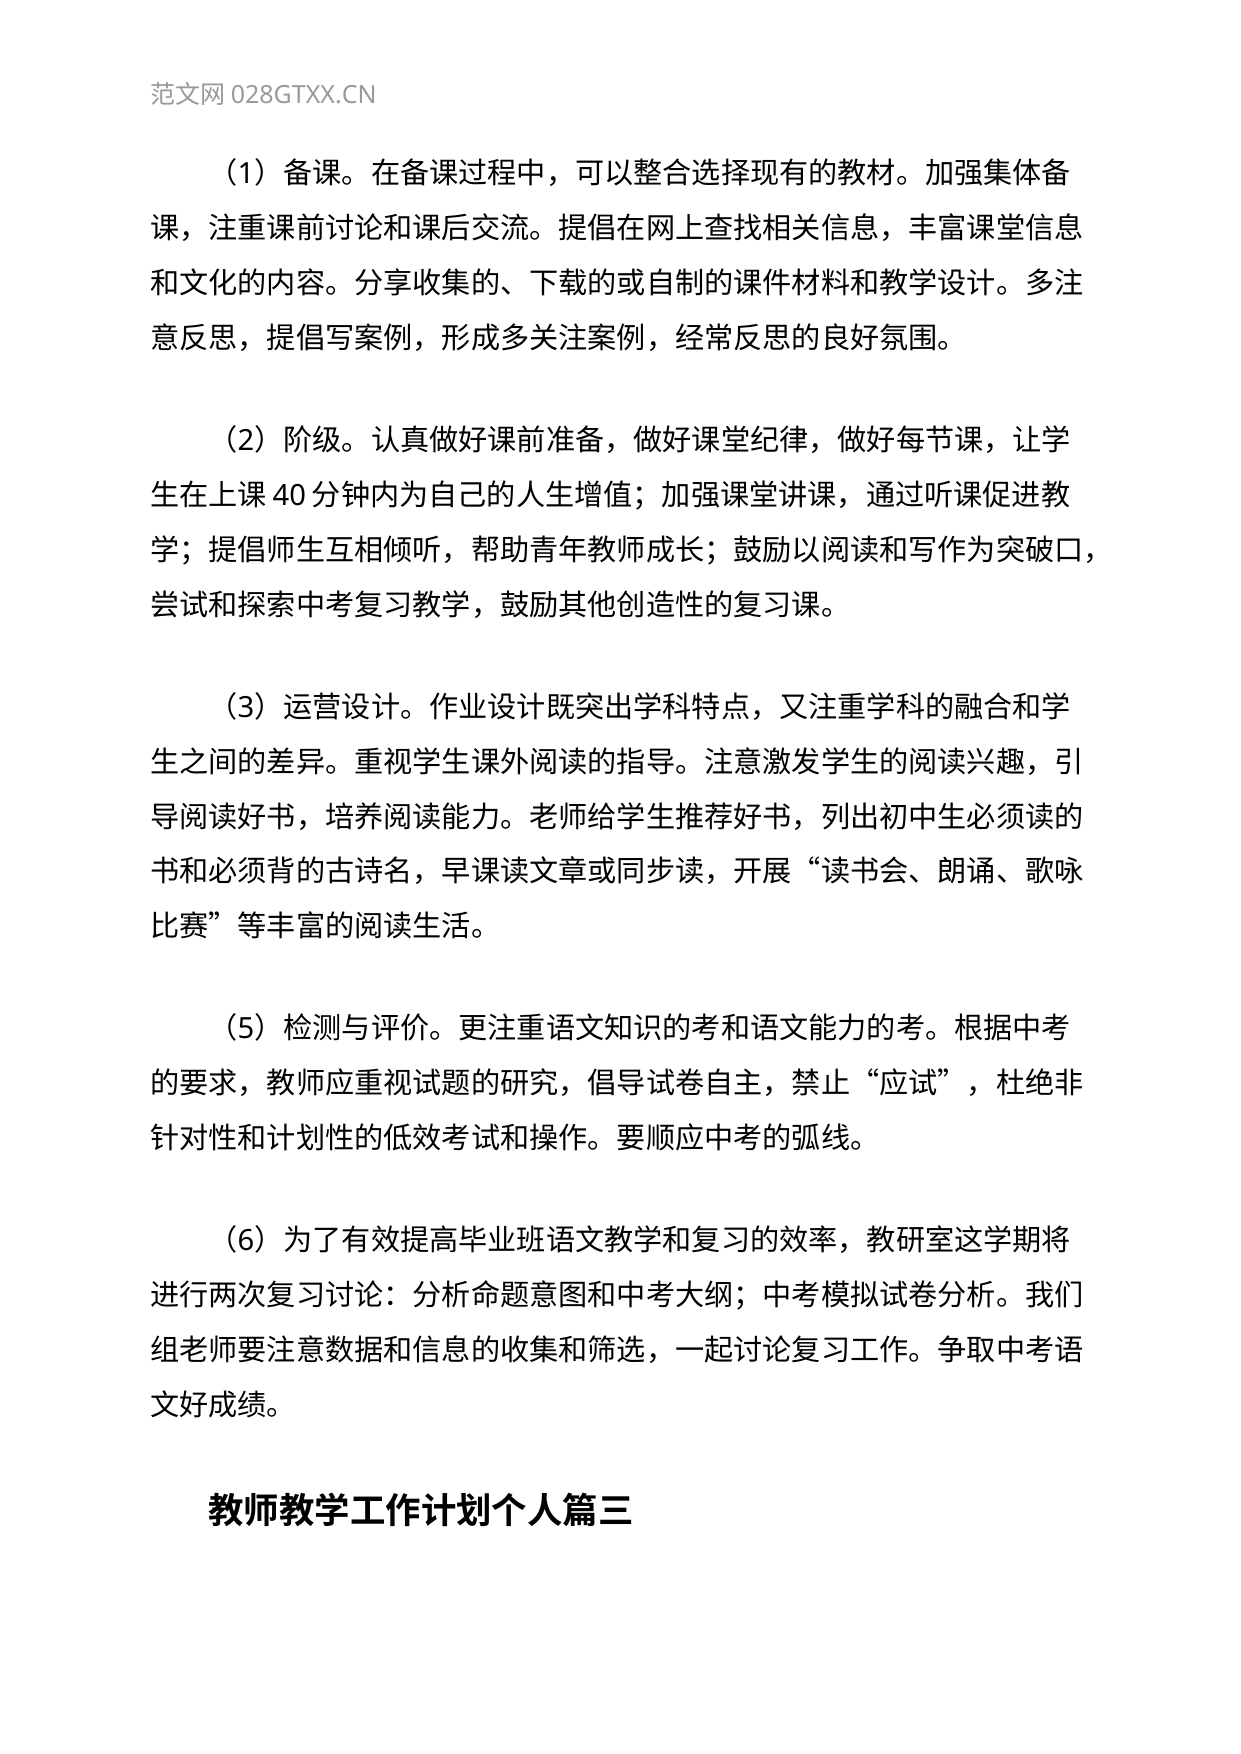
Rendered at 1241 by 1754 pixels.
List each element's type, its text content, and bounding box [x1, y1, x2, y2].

text （2）阶级。认真做好课前准备，做好课堂纪律，做好每节课，让学生在上课40分钟内为自己的人生增值；加强课堂讲课，通过听课促进教学；提倡师生互相倾听，帮助青年教师成长；鼓励以阅读和写作为突破口，尝试和探索中考复习教学，鼓励其他创造性的复习课。 [150, 417, 1090, 624]
text （1）备课。在备课过程中，可以整合选择现有的教材。加强集体备课，注重课前讨论和课后交流。提倡在网上查找相关信息，丰富课堂信息和文化的内容。分享收集的、下载的或自制的课件材料和教学设计。多注意反思，提倡写案例，形成多关注案例，经常反思的良好氛围。 [150, 150, 1090, 357]
text 教师教学工作计划个人篇三 [150, 1483, 1090, 1534]
text （6）为了有效提高毕业班语文教学和复习的效率，教研室这学期将进行两次复习讨论：分析命题意图和中考大纲；中考模拟试卷分析。我们组老师要注意数据和信息的收集和筛选，一起讨论复习工作。争取中考语文好成绩。 [150, 1216, 1090, 1423]
text （3）运营设计。作业设计既突出学科特点，又注重学科的融合和学生之间的差异。重视学生课外阅读的指导。注意激发学生的阅读兴趣，引导阅读好书，培养阅读能力。老师给学生推荐好书，列出初中生必须读的书和必须背的古诗名，早课读文章或同步读，开展“读书会、朗诵、歌咏比赛”等丰富的阅读生活。 [150, 683, 1090, 945]
text （5）检测与评价。更注重语文知识的考和语文能力的考。根据中考的要求，教师应重视试题的研究，倡导试卷自主，禁止“应试”，杜绝非针对性和计划性的低效考试和操作。要顺应中考的弧线。 [150, 1005, 1090, 1157]
